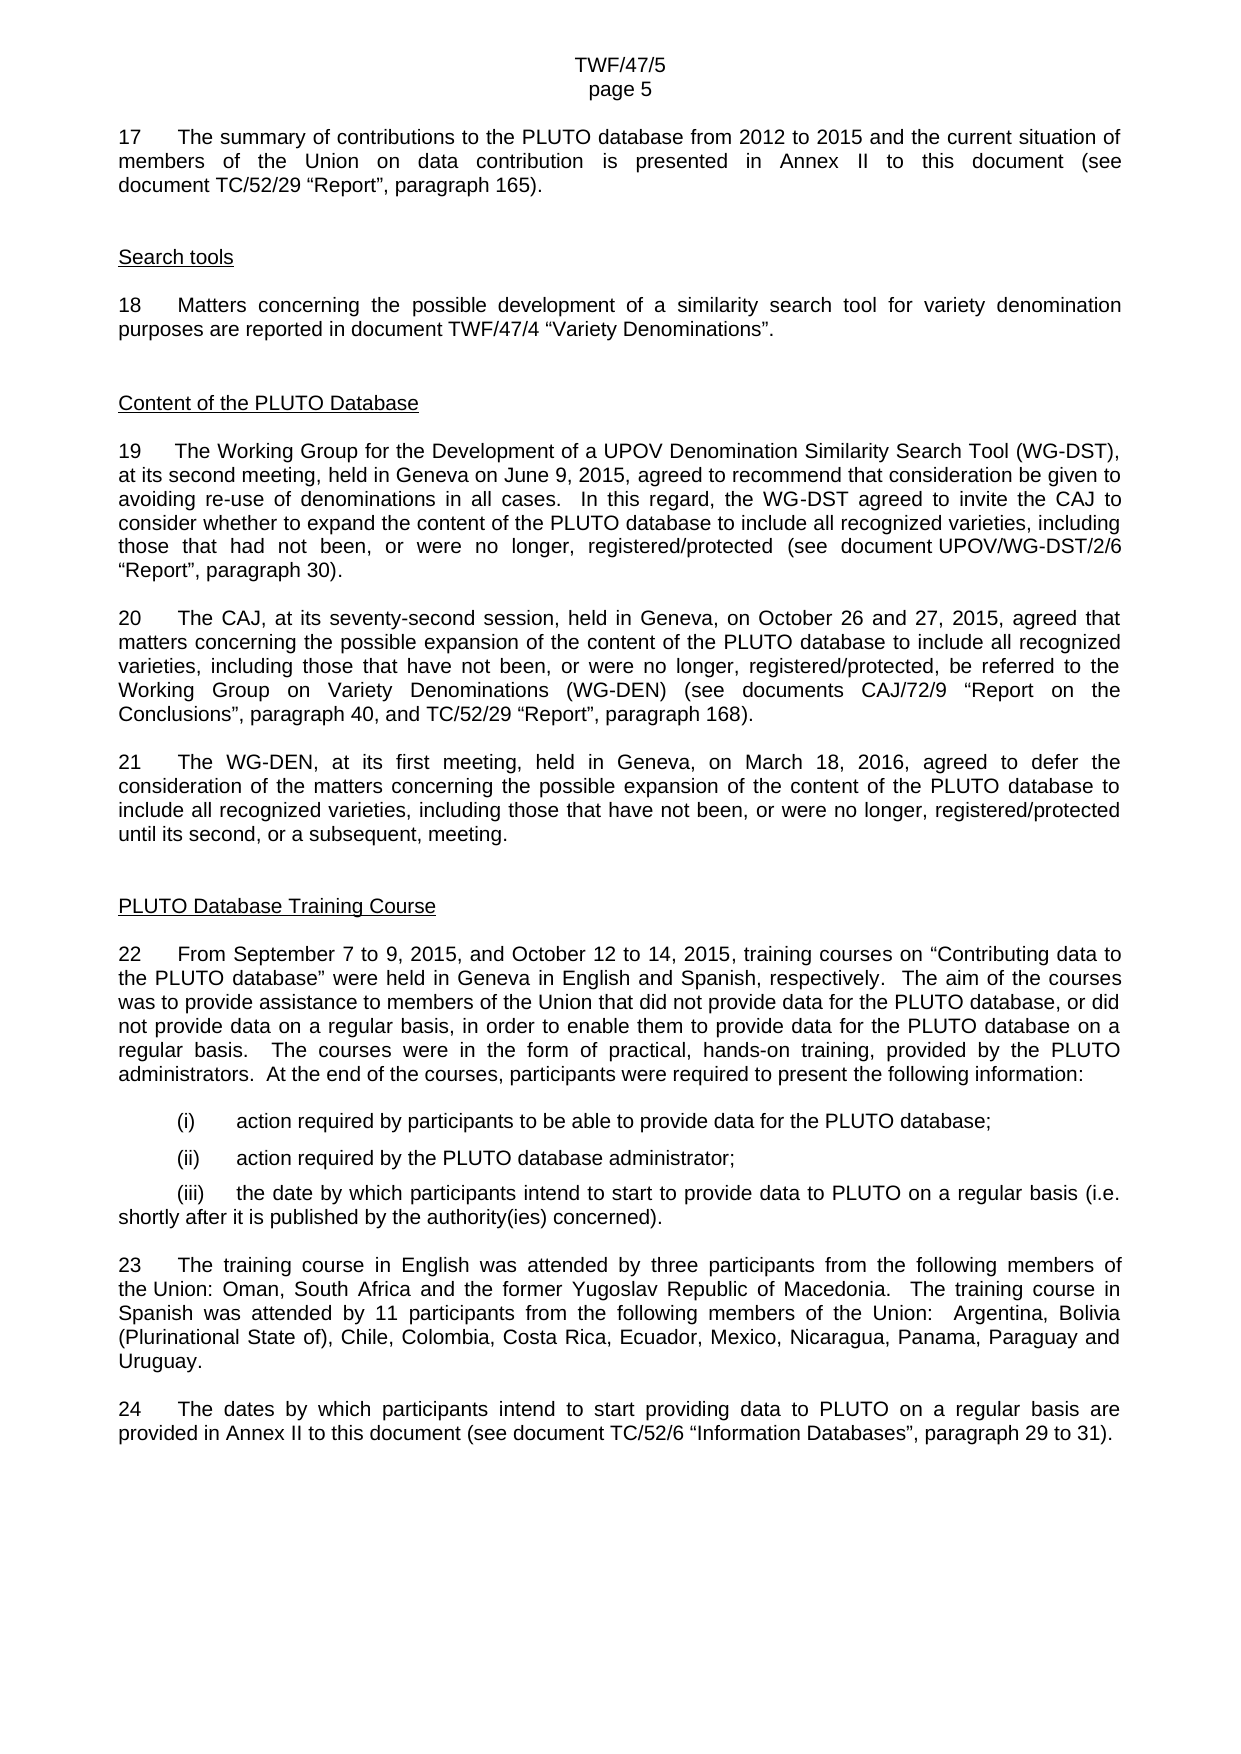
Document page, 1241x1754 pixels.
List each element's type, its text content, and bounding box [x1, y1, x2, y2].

subtitle Content of the PLUTO Database [118, 391, 1122, 414]
text Matters concerning the possible development of a similarity search tool for variety denomination purposes are reported in document TWF/47/4 “Variety Denominations”. [118, 293, 1122, 341]
text The CAJ, at its seventy-second session, held in Geneva, on October 26 and 27, 2015, agreed that matters concerning the possible expansion of the content of the PLUTO database to include all recognized varieties, including those that have not been, or were no longer, registered/protected, be referred to the Working Group on Variety Denominations (WG-DEN) (see documents CAJ/72/9 “Report on the Conclusions”, paragraph 40, and TC/52/29 “Report”, paragraph 168). [118, 606, 1122, 726]
subtitle Search tools [118, 245, 1122, 269]
text The WG-DEN, at its first meeting, held in Geneva, on March 18, 2016, agreed to defer the consideration of the matters concerning the possible expansion of the content of the PLUTO database to include all recognized varieties, including those that have not been, or were no longer, registered/protected until its second, or a subsequent, meeting. [118, 750, 1122, 846]
subtitle PLUTO Database Training Course [118, 894, 1122, 918]
text (i) action required by participants to be able to provide data for the PLUTO database; [177, 1109, 1122, 1133]
text The Working Group for the Development of a UPOV Denomination Similarity Search Tool (WG-DST), at its second meeting, held in Geneva on June 9, 2015, agreed to recommend that consideration be given to avoiding re-use of denominations in all cases. In this regard, the WG-DST agreed to invite the CAJ to consider whether to expand the content of the PLUTO database to include all recognized varieties, including those that had not been, or were no longer, registered/protected (see document UPOV/WG-DST/2/6 “Report”, paragraph 30). [118, 438, 1122, 582]
text The training course in English was attended by three participants from the following members of the Union: Oman, South Africa and the former Yugoslav Republic of Macedonia. The training course in Spanish was attended by 11 participants from the following members of the Union: Argentina, Bolivia (Plurinational State of), Chile, Colombia, Costa Rica, Ecuador, Mexico, Nicaragua, Panama, Paraguay and Uruguay. [118, 1253, 1122, 1373]
text The summary of contributions to the PLUTO database from 2012 to 2015 and the current situation of members of the Union on data contribution is presented in Annex II to this document (see document TC/52/29 “Report”, paragraph 165). [118, 125, 1122, 197]
text (iii) the date by which participants intend to start to provide data to PLUTO on a regular basis (i.e. shortly after it is published by the authority(ies) concerned). [118, 1181, 1122, 1229]
text The dates by which participants intend to start providing data to PLUTO on a regular basis are provided in Annex II to this document (see document TC/52/6 “Information Databases”, paragraph 29 to 31). [118, 1397, 1122, 1445]
text From September 7 to 9, 2015, and October 12 to 14, 2015, training courses on “Contributing data to the PLUTO database” were held in Geneva in English and Spanish, respectively. The aim of the courses was to provide assistance to members of the Union that did not provide data for the PLUTO database, or did not provide data on a regular basis, in order to enable them to provide data for the PLUTO database on a regular basis. The courses were in the form of practical, hands-on training, provided by the PLUTO administrators. At the end of the courses, participants were required to present the following information: [118, 942, 1122, 1085]
text (ii) action required by the PLUTO database administrator; [177, 1145, 1122, 1169]
